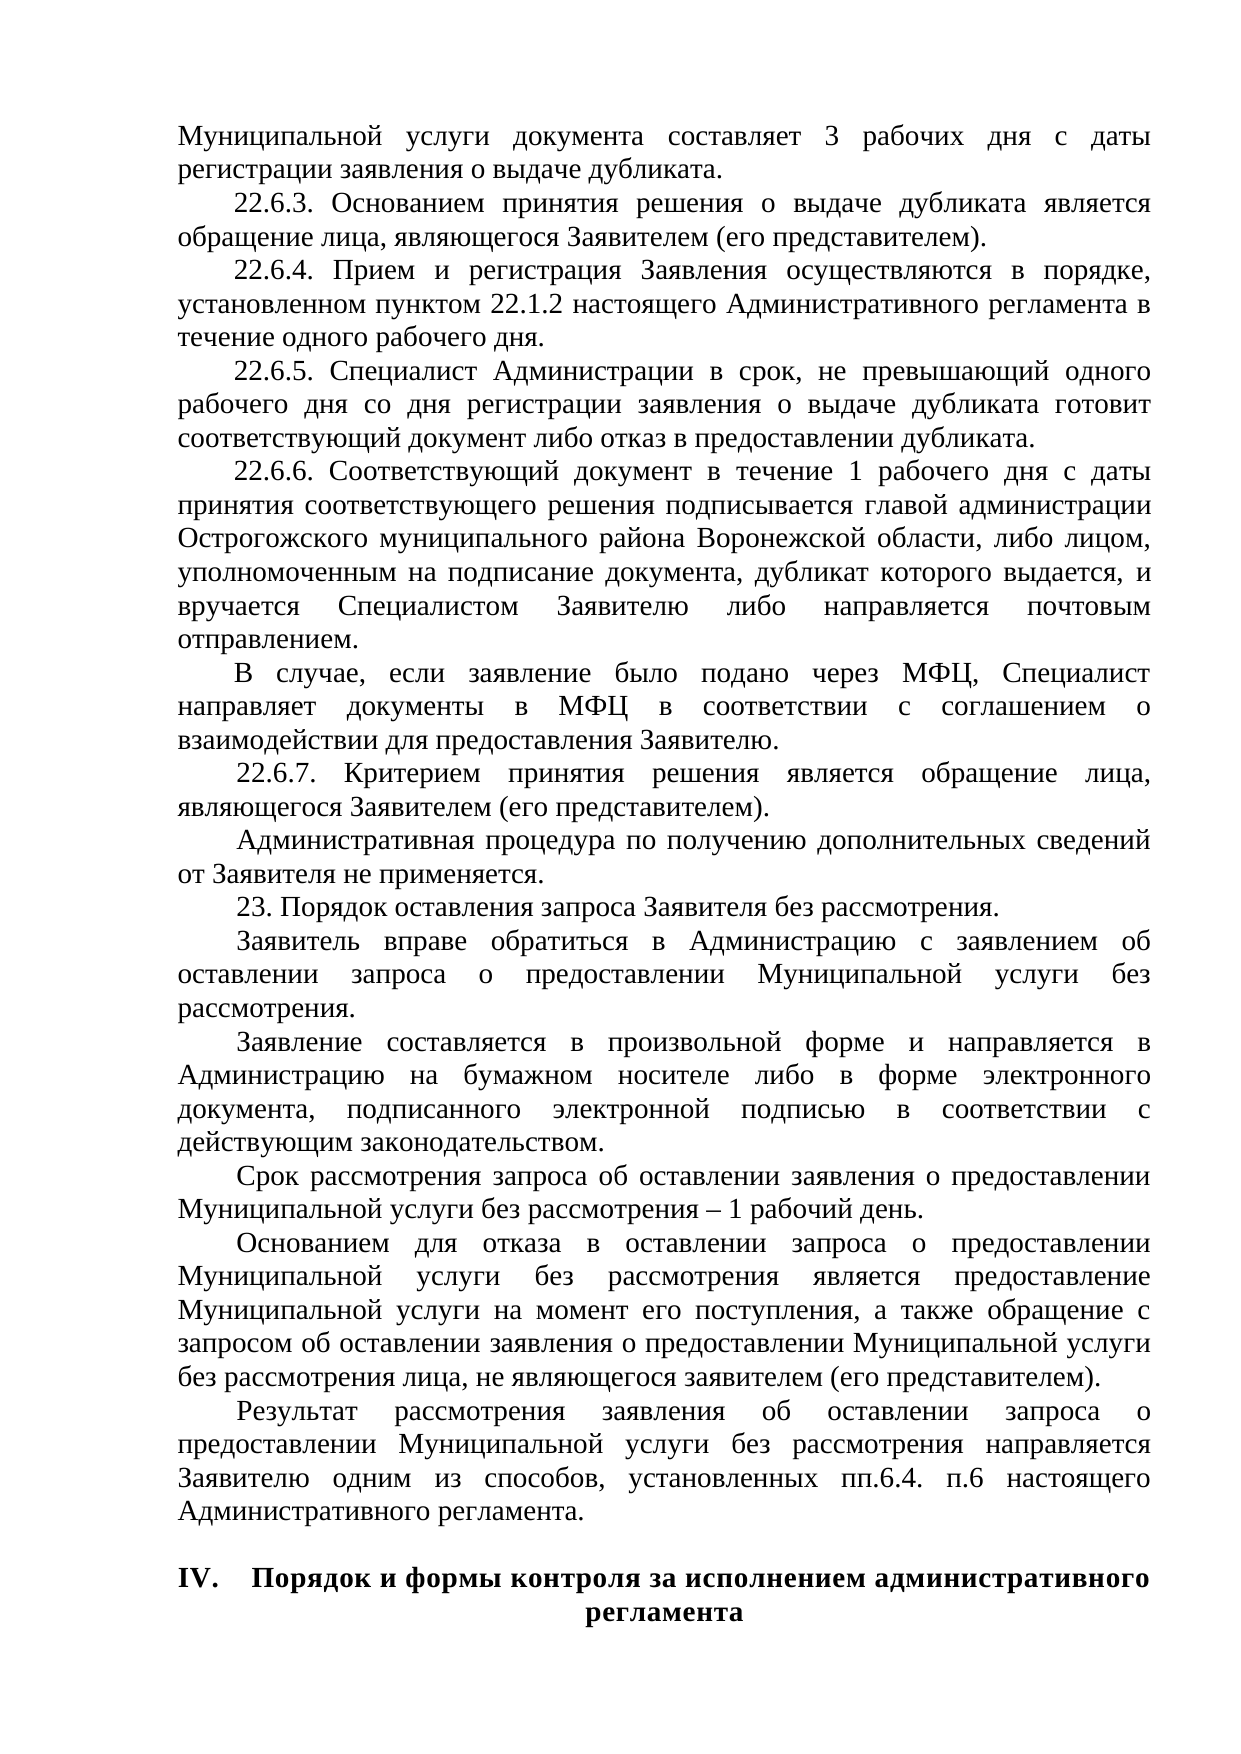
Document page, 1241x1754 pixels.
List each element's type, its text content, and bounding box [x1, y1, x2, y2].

text 23. Порядок оставления запроса Заявителя без рассмотрения. [177, 889, 1152, 923]
text 22.6.3. Основанием принятия решения о выдаче дубликата является обращение лица, являющегося Заявителем (его представителем). [177, 185, 1152, 252]
text Результат рассмотрения заявления об оставлении запроса о предоставлении Муниципальной услуги без рассмотрения направляется Заявителю одним из способов, установленных пп.6.4. п.6 настоящего Административного регламента. [177, 1393, 1152, 1527]
text В случае, если заявление было подано через МФЦ, Специалист направляет документы в МФЦ в соответствии с соглашением о взаимодействии для предоставления Заявителю. [177, 655, 1152, 755]
text Основанием для отказа в оставлении запроса о предоставлении Муниципальной услуги без рассмотрения является предоставление Муниципальной услуги на момент его поступления, а также обращение с запросом об оставлении заявления о предоставлении Муниципальной услуги без рассмотрения лица, не являющегося заявителем (его представителем). [177, 1225, 1152, 1393]
text Заявление составляется в произвольной форме и направляется в Администрацию на бумажном носителе либо в форме электронного документа, подписанного электронной подписью в соответствии с действующим законодательством. [177, 1024, 1152, 1158]
text Срок рассмотрения запроса об оставлении заявления о предоставлении Муниципальной услуги без рассмотрения – 1 рабочий день. [177, 1158, 1152, 1225]
text 22.6.4. Прием и регистрация Заявления осуществляются в порядке, установленном пунктом 22.1.2 настоящего Административного регламента в течение одного рабочего дня. [177, 252, 1152, 353]
text 22.6.5. Специалист Администрации в срок, не превышающий одного рабочего дня со дня регистрации заявления о выдаче дубликата готовит соответствующий документ либо отказ в предоставлении дубликата. [177, 353, 1152, 453]
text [177, 118, 1152, 185]
text 22.6.7. Критерием принятия решения является обращение лица, являющегося Заявителем (его представителем). [177, 755, 1152, 822]
text Административная процедура по получению дополнительных сведений от Заявителя не применяется. [177, 822, 1152, 889]
text 22.6.6. Соответствующий документ в течение 1 рабочего дня с даты принятия соответствующего решения подписывается главой администрации Острогожского муниципального района Воронежской области, либо лицом, уполномоченным на подписание документа, дубликат которого выдается, и вручается Специалистом Заявителю либо направляется почтовым отправлением. [177, 453, 1152, 655]
text Заявитель вправе обратиться в Администрацию с заявлением об оставлении запроса о предоставлении Муниципальной услуги без рассмотрения. [177, 923, 1152, 1024]
list Порядок и формы контроля за исполнением административного регламента [177, 1560, 1152, 1627]
